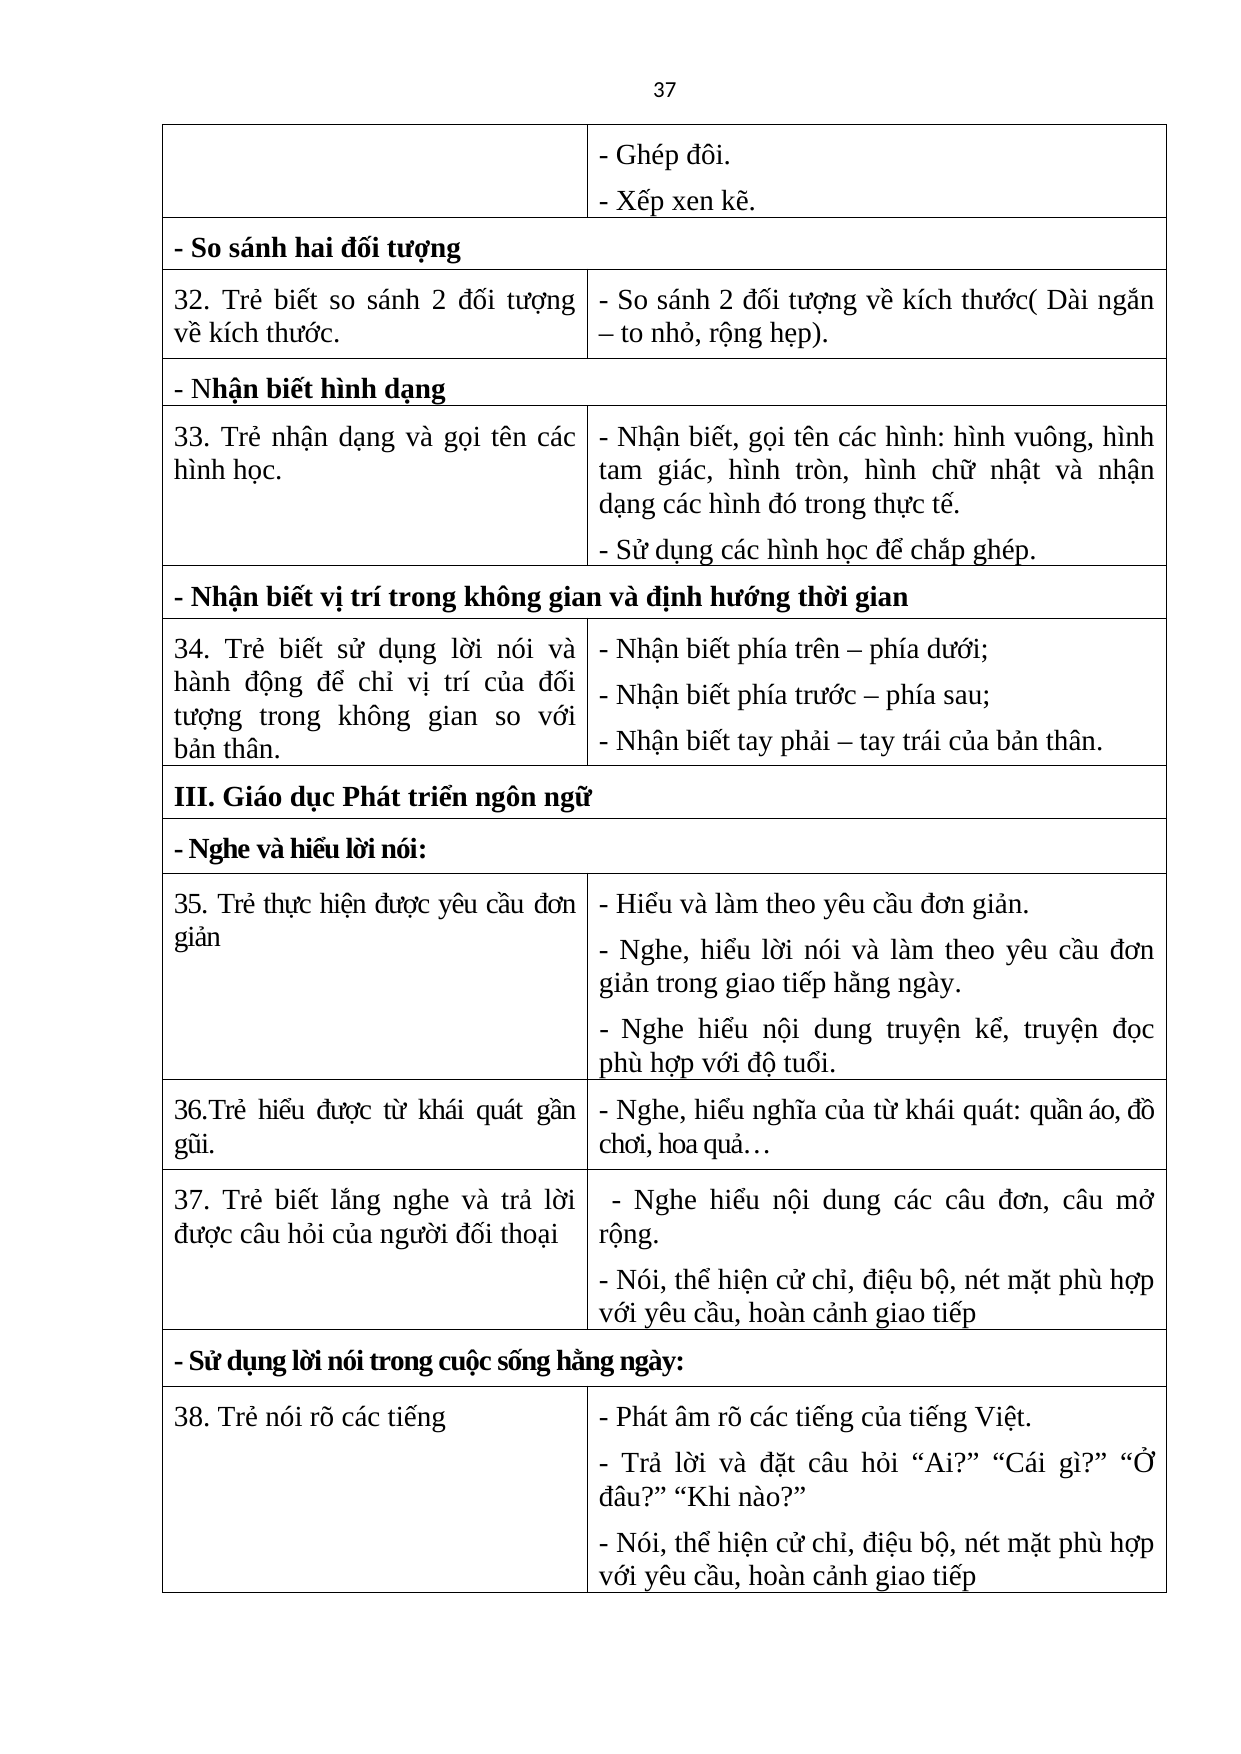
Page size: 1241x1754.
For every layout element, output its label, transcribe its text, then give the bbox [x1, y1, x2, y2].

table_cell 33. Trẻ nhận dạng và gọi tên các hình học. [163, 406, 587, 565]
table_cell - Nhận biết vị trí trong không gian và định hướng thời gian [163, 566, 1166, 617]
table_cell - Nghe và hiểu lời nói: [163, 819, 1166, 872]
table_cell - Hiểu và làm theo yêu cầu đơn giản. - Nghe, hiểu lời nói và làm theo yêu cầu đơn giản trong giao tiếp hằng ngày. Nghe hiểu nội dung truyện kể, truyện đọc phù hợp với độ tuổi. [588, 874, 1166, 1079]
table_cell - Nghe, hiểu nghĩa của từ khái quát: quần áo, đồ chơi, hoa quả… [588, 1080, 1166, 1169]
table_cell - Nhận biết, gọi tên các hình: hình vuông, hình tam giác, hình tròn, hình chữ nhật và nhận dạng các hình đó trong thực tế. - Sử dụng các hình học để chắp ghép. [588, 406, 1166, 565]
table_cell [163, 125, 587, 217]
table_cell 35. Trẻ thực hiện được yêu cầu đơn giản [163, 874, 587, 1079]
table_cell 32. Trẻ biết so sánh 2 đối tượng về kích thước. [163, 270, 587, 358]
table_cell III. Giáo dục Phát triển ngôn ngữ [163, 766, 1166, 817]
table_cell - Sử dụng lời nói trong cuộc sống hằng ngày: [163, 1330, 1166, 1386]
table_cell 37. Trẻ biết lắng nghe và trả lời được câu hỏi của người đối thoại [163, 1170, 587, 1329]
table_cell - Nhận biết hình dạng [163, 359, 1166, 405]
table_cell - Nghe hiểu nội dung các câu đơn, câu mở rộng. - Nói, thể hiện cử chỉ, điệu bộ, nét mặt phù hợp với yêu cầu, hoàn cảnh giao tiếp [588, 1170, 1166, 1329]
table_cell - Nhận biết phía trên – phía dưới; - Nhận biết phía trước – phía sau; - Nhận biết tay phải – tay trái của bản thân. [588, 619, 1166, 765]
table_cell - So sánh 2 đối tượng về kích thước( Dài ngắn – to nhỏ, rộng hẹp). [588, 270, 1166, 358]
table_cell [588, 125, 1166, 217]
table_cell - So sánh hai đối tượng [163, 218, 1166, 268]
table_cell 38. Trẻ nói rõ các tiếng [163, 1387, 587, 1592]
table_cell 34. Trẻ biết sử dụng lời nói và hành động để chỉ vị trí của đối tượng trong không gian so với bản thân. [163, 619, 587, 765]
table_cell 36.Trẻ hiểu được từ khái quát gần gũi. [163, 1080, 587, 1169]
table_cell - Phát âm rõ các tiếng của tiếng Việt. - Trả lời và đặt câu hỏi “Ai?” “Cái gì?” “Ở đâu?” “Khi nào?” - Nói, thể hiện cử chỉ, điệu bộ, nét mặt phù hợp với yêu cầu, hoàn cảnh giao tiếp [588, 1387, 1166, 1592]
